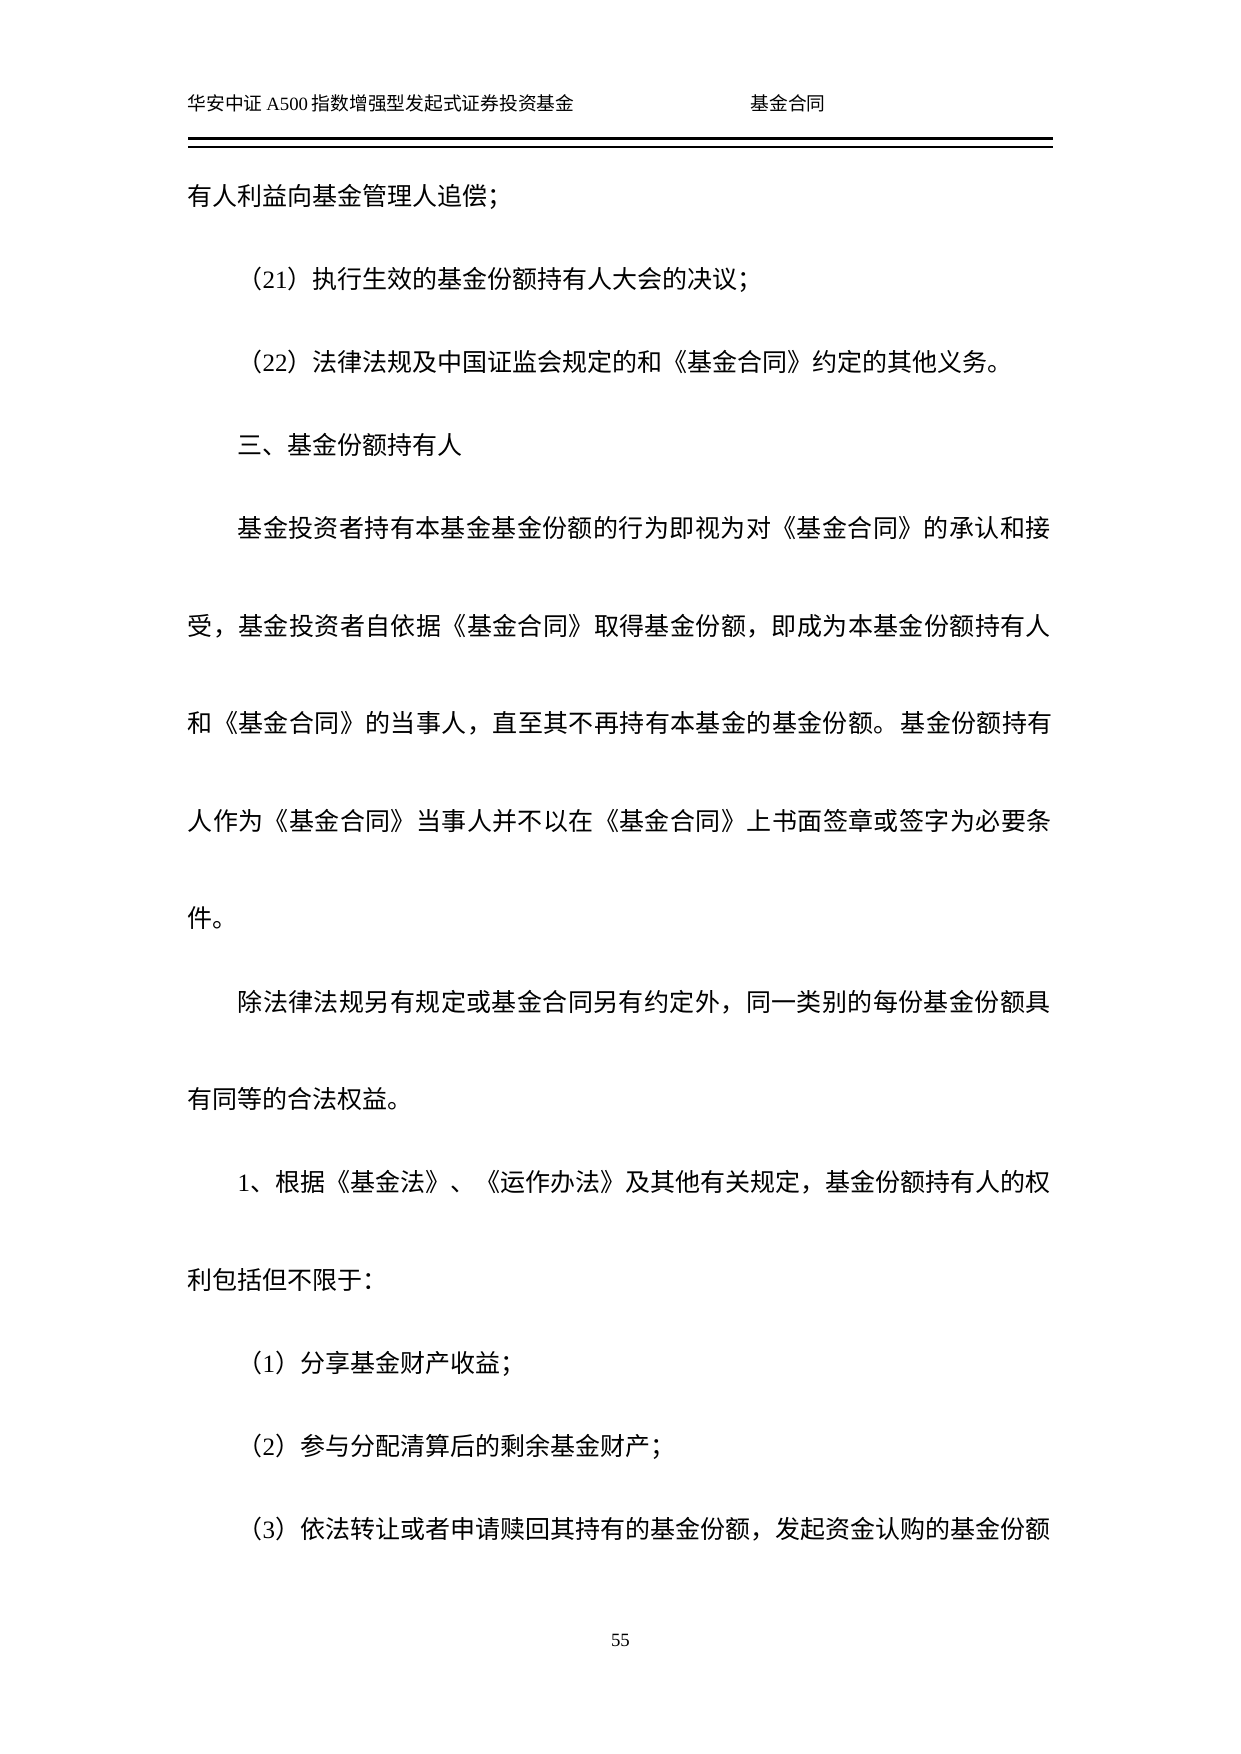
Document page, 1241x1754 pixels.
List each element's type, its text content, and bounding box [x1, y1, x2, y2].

text （22）法律法规及中国证监会规定的和《基金合同》约定的其他义务。 [187, 328, 1053, 393]
text 1、根据《基金法》、《运作办法》及其他有关规定，基金份额持有人的权利包括但不限于： [187, 1148, 1053, 1311]
text 三、基金份额持有人 [187, 411, 1053, 476]
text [187, 162, 1053, 227]
text 基金投资者持有本基金基金份额的行为即视为对《基金合同》的承认和接受，基金投资者自依据《基金合同》取得基金份额，即成为本基金份额持有人和《基金合同》的当事人，直至其不再持有本基金的基金份额。基金份额持有人作为《基金合同》当事人并不以在《基金合同》上书面签章或签字为必要条件。 [187, 494, 1053, 949]
text 除法律法规另有规定或基金合同另有约定外，同一类别的每份基金份额具有同等的合法权益。 [187, 968, 1053, 1130]
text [187, 1495, 1053, 1560]
text （2）参与分配清算后的剩余基金财产； [187, 1412, 1053, 1477]
text （1）分享基金财产收益； [187, 1329, 1053, 1394]
text （21）执行生效的基金份额持有人大会的决议； [187, 245, 1053, 310]
